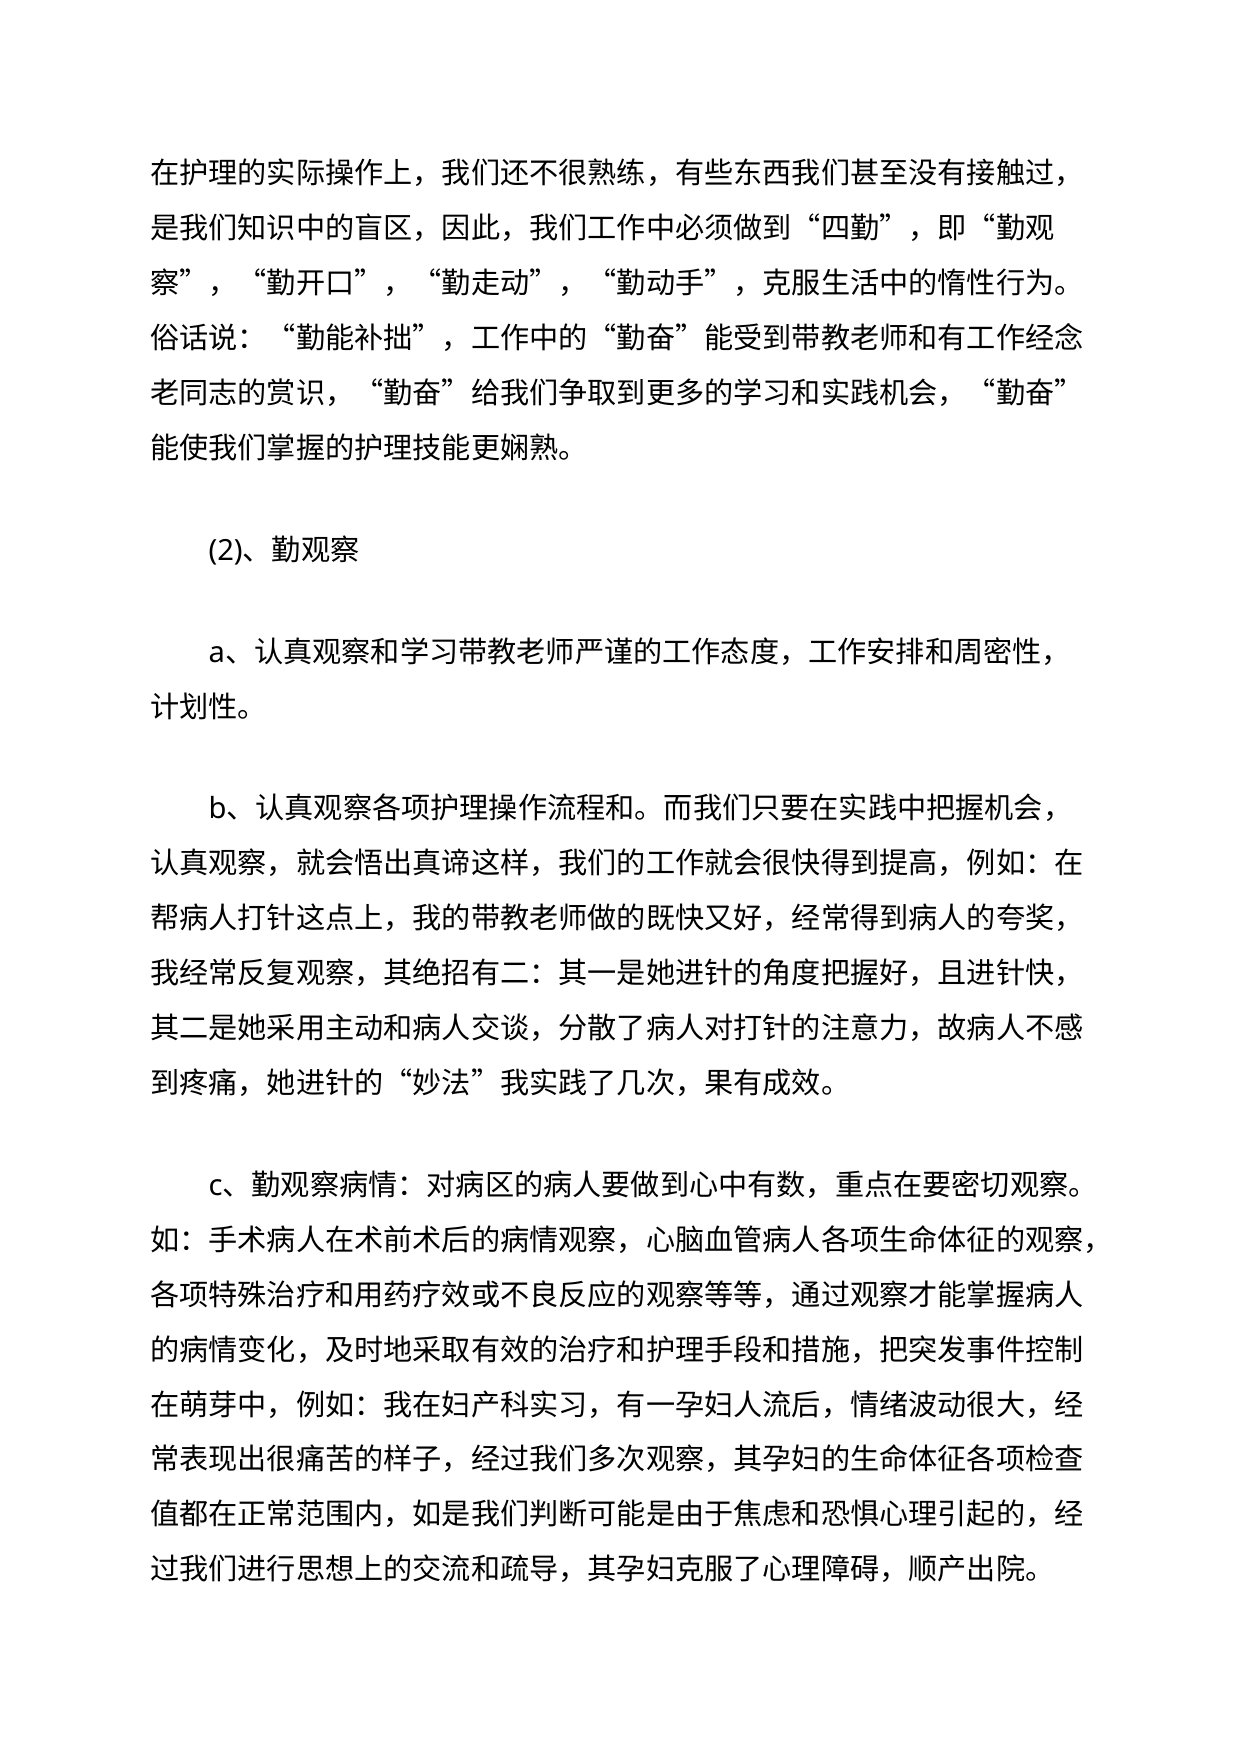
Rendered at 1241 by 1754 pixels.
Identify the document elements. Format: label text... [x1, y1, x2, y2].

text a、认真观察和学习带教老师严谨的工作态度，工作安排和周密性，计划性。 [150, 628, 1090, 726]
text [150, 150, 1090, 467]
text (2)、勤观察 [150, 526, 1090, 569]
text c、勤观察病情：对病区的病人要做到心中有数，重点在要密切观察。如：手术病人在术前术后的病情观察，心脑血管病人各项生命体征的观察，各项特殊治疗和用药疗效或不良反应的观察等等，通过观察才能掌握病人的病情变化，及时地采取有效的治疗和护理手段和措施，把突发事件控制在萌芽中，例如：我在妇产科实习，有一孕妇人流后，情绪波动很大，经常表现出很痛苦的样子，经过我们多次观察，其孕妇的生命体征各项检查值都在正常范围内，如是我们判断可能是由于焦虑和恐惧心理引起的，经过我们进行思想上的交流和疏导，其孕妇克服了心理障碍，顺产出院。 [150, 1161, 1090, 1588]
text b、认真观察各项护理操作流程和。而我们只要在实践中把握机会，认真观察，就会悟出真谛这样，我们的工作就会很快得到提高，例如：在帮病人打针这点上，我的带教老师做的既快又好，经常得到病人的夸奖，我经常反复观察，其绝招有二：其一是她进针的角度把握好，且进针快，其二是她采用主动和病人交谈，分散了病人对打针的注意力，故病人不感到疼痛，她进针的“妙法”我实践了几次，果有成效。 [150, 785, 1090, 1102]
